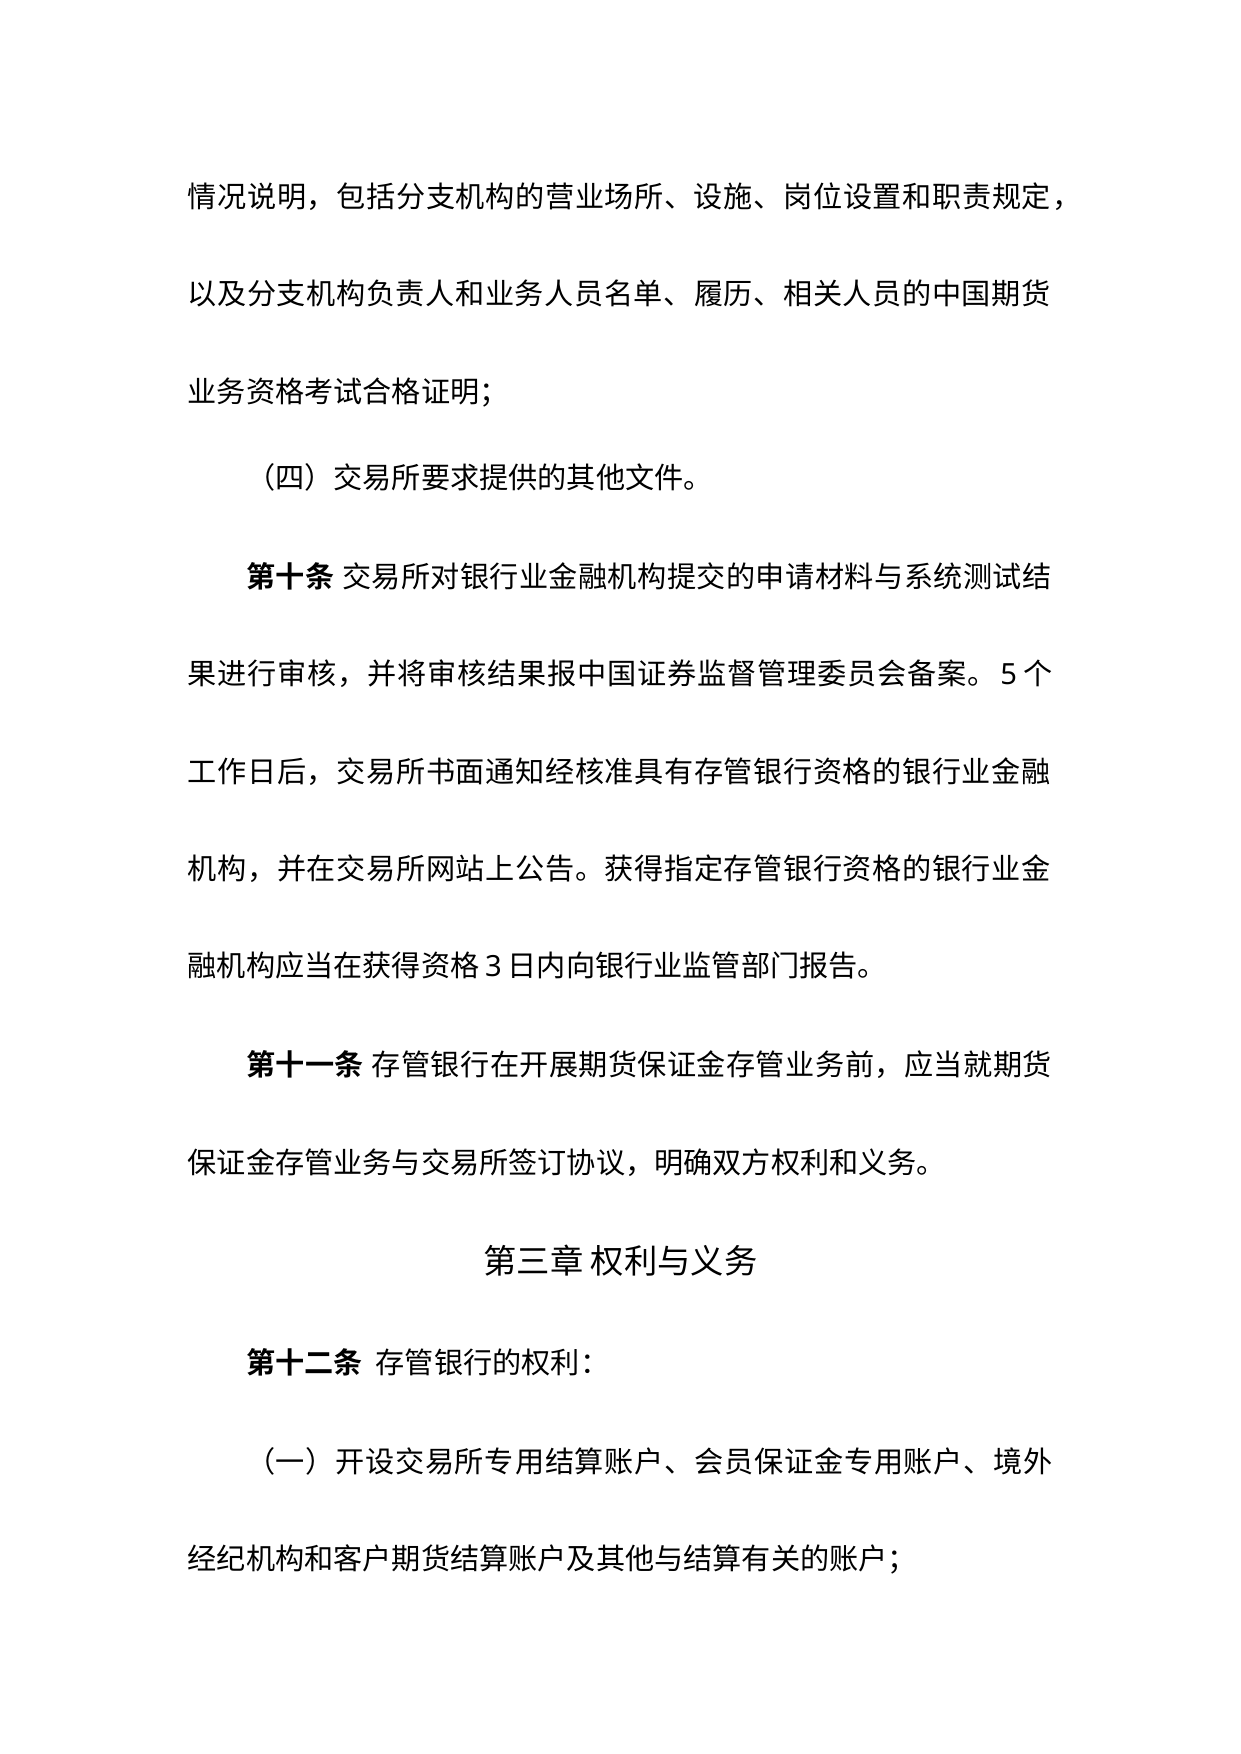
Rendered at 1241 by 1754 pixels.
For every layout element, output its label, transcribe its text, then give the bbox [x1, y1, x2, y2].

text 第十条 交易所对银行业金融机构提交的申请材料与系统测试结果进行审核，并将审核结果报中国证券监督管理委员会备案。5个工作日后，交易所书面通知经核准具有存管银行资格的银行业金融机构，并在交易所网站上公告。获得指定存管银行资格的银行业金融机构应当在获得资格3日内向银行业监管部门报告。 [187, 542, 1053, 997]
text （一）开设交易所专用结算账户、会员保证金专用账户、境外经纪机构和客户期货结算账户及其他与结算有关的账户； [187, 1427, 1053, 1589]
text 第三章 权利与义务 [187, 1227, 1053, 1292]
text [187, 162, 1053, 422]
text 第十一条 存管银行在开展期货保证金存管业务前，应当就期货保证金存管业务与交易所签订协议，明确双方权利和义务。 [187, 1030, 1053, 1193]
text （四）交易所要求提供的其他文件。 [187, 443, 1053, 508]
text 第十二条 存管银行的权利： [187, 1328, 1053, 1393]
